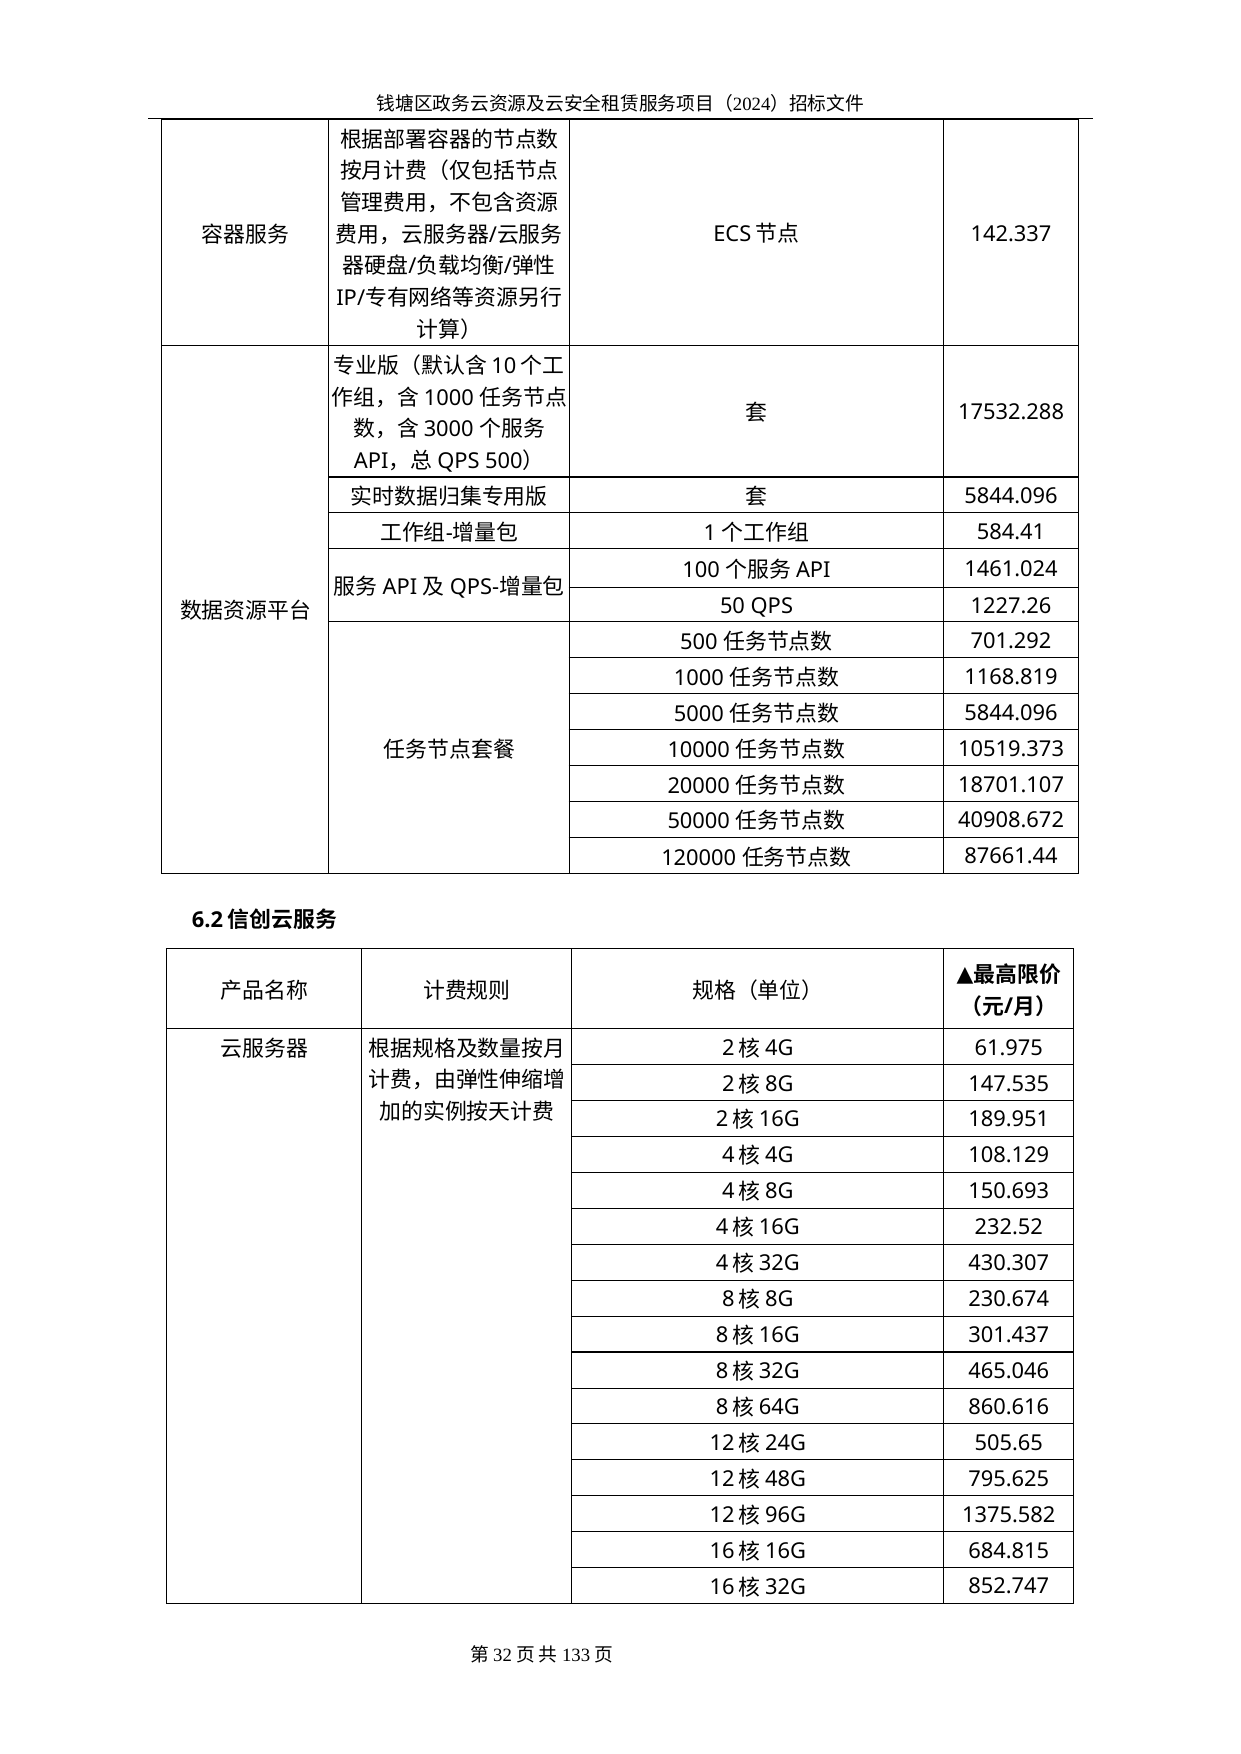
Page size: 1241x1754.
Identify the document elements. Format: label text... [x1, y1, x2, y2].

table_cell 8核16G [572, 1317, 943, 1351]
table_cell 61.975 [944, 1029, 1073, 1064]
table_cell 5000 任务节点数 [570, 694, 943, 729]
table_cell 云服务器 [167, 1029, 361, 1603]
table_cell 根据规格及数量按月计费，由弹性伸缩增加的实例按天计费 [362, 1029, 571, 1603]
table_cell 10519.373 [944, 730, 1078, 765]
table_cell 40908.672 [944, 802, 1078, 837]
table_cell 852.747 [944, 1568, 1073, 1603]
table_cell 1375.582 [944, 1496, 1073, 1531]
table_cell 860.616 [944, 1389, 1073, 1423]
table_cell 18701.107 [944, 766, 1078, 801]
table_cell 1 个工作组 [570, 513, 943, 548]
table_cell 套 [570, 346, 943, 476]
table_cell 1168.819 [944, 658, 1078, 693]
table_cell 5844.096 [944, 478, 1078, 512]
table_cell 4核32G [572, 1245, 943, 1279]
table_cell 5844.096 [944, 694, 1078, 729]
table_cell 795.625 [944, 1460, 1073, 1495]
table_cell 8核32G [572, 1353, 943, 1387]
table_cell 专业版（默认含10个工作组，含 1000 任务节点数，含3000 个服务 API，总 QPS 500） [329, 346, 569, 476]
table_cell 505.65 [944, 1424, 1073, 1459]
table_cell 16核16G [572, 1532, 943, 1567]
table_cell 1227.26 [944, 588, 1078, 621]
table_cell 232.52 [944, 1209, 1073, 1244]
table_cell 1461.024 [944, 549, 1078, 587]
table_header ▲最高限价（元/月） [944, 949, 1073, 1028]
table_cell 16核32G [572, 1568, 943, 1603]
table_header 计费规则 [362, 949, 571, 1028]
table_cell 实时数据归集专用版 [329, 478, 569, 512]
table_cell 数据资源平台 [162, 346, 328, 873]
table_cell 20000 任务节点数 [570, 766, 943, 801]
table_cell 17532.288 [944, 346, 1078, 476]
table_cell 1000 任务节点数 [570, 658, 943, 693]
table_cell 465.046 [944, 1353, 1073, 1387]
table_cell 8核8G [572, 1281, 943, 1316]
table_cell 189.951 [944, 1101, 1073, 1136]
table_header 产品名称 [167, 949, 361, 1028]
table_cell 12核24G [572, 1424, 943, 1459]
table_cell 2核8G [572, 1065, 943, 1100]
table_cell 工作组-增量包 [329, 513, 569, 548]
text 6.2信创云服务 [148, 904, 1093, 933]
table_cell 430.307 [944, 1245, 1073, 1279]
table_cell 150.693 [944, 1173, 1073, 1208]
table_cell 4核4G [572, 1137, 943, 1172]
table_cell 服务 API 及 QPS-增量包 [329, 549, 569, 621]
table_cell 108.129 [944, 1137, 1073, 1172]
table_cell 根据部署容器的节点数按月计费（仅包括节点管理费用，不包含资源费用，云服务器/云服务器硬盘/负载均衡/弹性IP/专有网络等资源另行计算） [329, 120, 569, 345]
table_cell ECS节点 [570, 120, 943, 345]
table_cell 120000 任务节点数 [570, 838, 943, 873]
table_cell 584.41 [944, 513, 1078, 548]
table_cell 12核48G [572, 1460, 943, 1495]
table_cell 701.292 [944, 622, 1078, 657]
table_cell 147.535 [944, 1065, 1073, 1100]
table_cell 50 QPS [570, 588, 943, 621]
table_cell 容器服务 [162, 120, 328, 345]
table_cell 230.674 [944, 1281, 1073, 1316]
table_cell 任务节点套餐 [329, 622, 569, 873]
table_cell 4核16G [572, 1209, 943, 1244]
table_cell 500 任务节点数 [570, 622, 943, 657]
table_cell 100 个服务 API [570, 549, 943, 587]
table_cell 301.437 [944, 1317, 1073, 1351]
table_header 规格（单位） [572, 949, 943, 1028]
table_cell 684.815 [944, 1532, 1073, 1567]
table_cell 8核64G [572, 1389, 943, 1423]
table_cell 2核4G [572, 1029, 943, 1064]
table_cell 4核8G [572, 1173, 943, 1208]
table_cell 87661.44 [944, 838, 1078, 873]
table_cell 50000 任务节点数 [570, 802, 943, 837]
table_cell 套 [570, 478, 943, 512]
table_cell 2核16G [572, 1101, 943, 1136]
table_cell 10000 任务节点数 [570, 730, 943, 765]
table_cell 12核96G [572, 1496, 943, 1531]
table_cell 142.337 [944, 120, 1078, 345]
